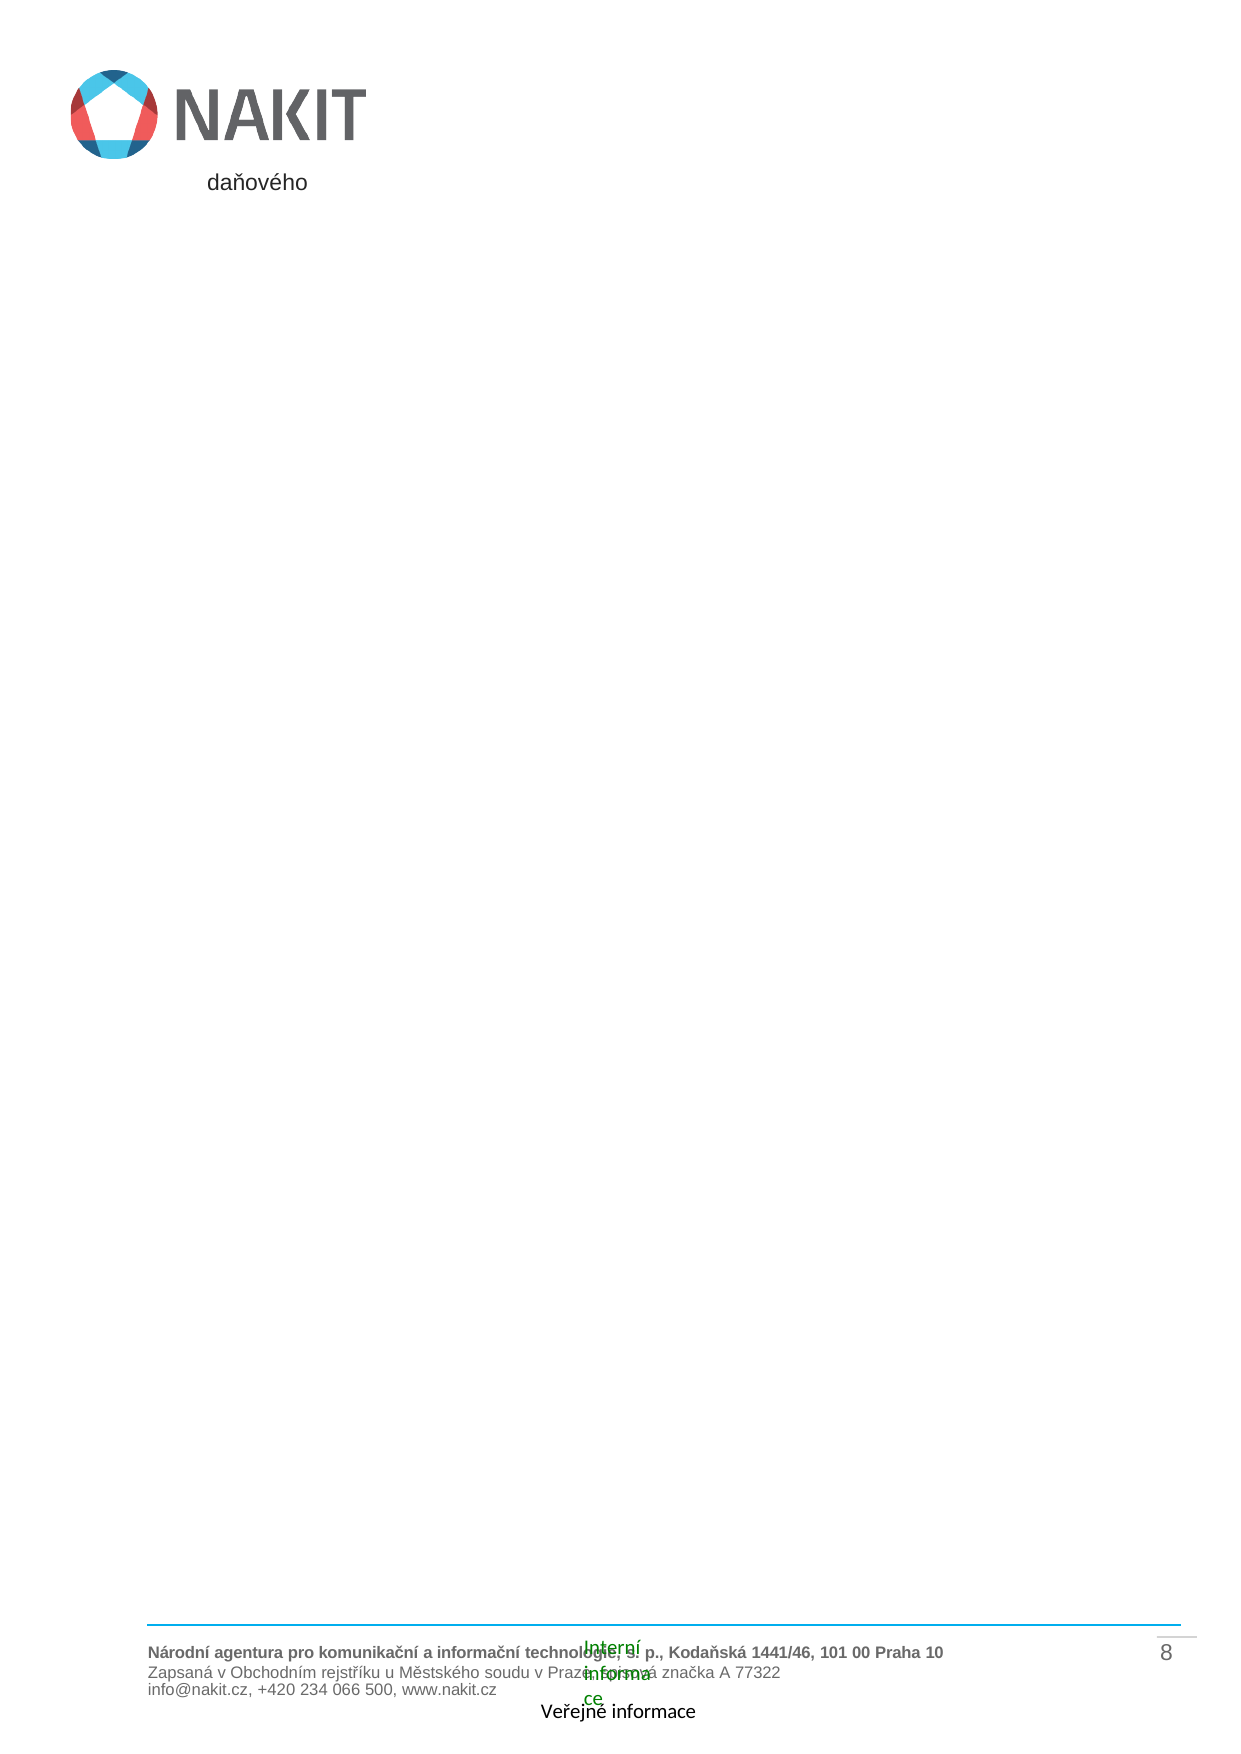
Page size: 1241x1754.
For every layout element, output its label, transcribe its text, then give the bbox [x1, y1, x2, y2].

picture [70, 70, 366, 159]
